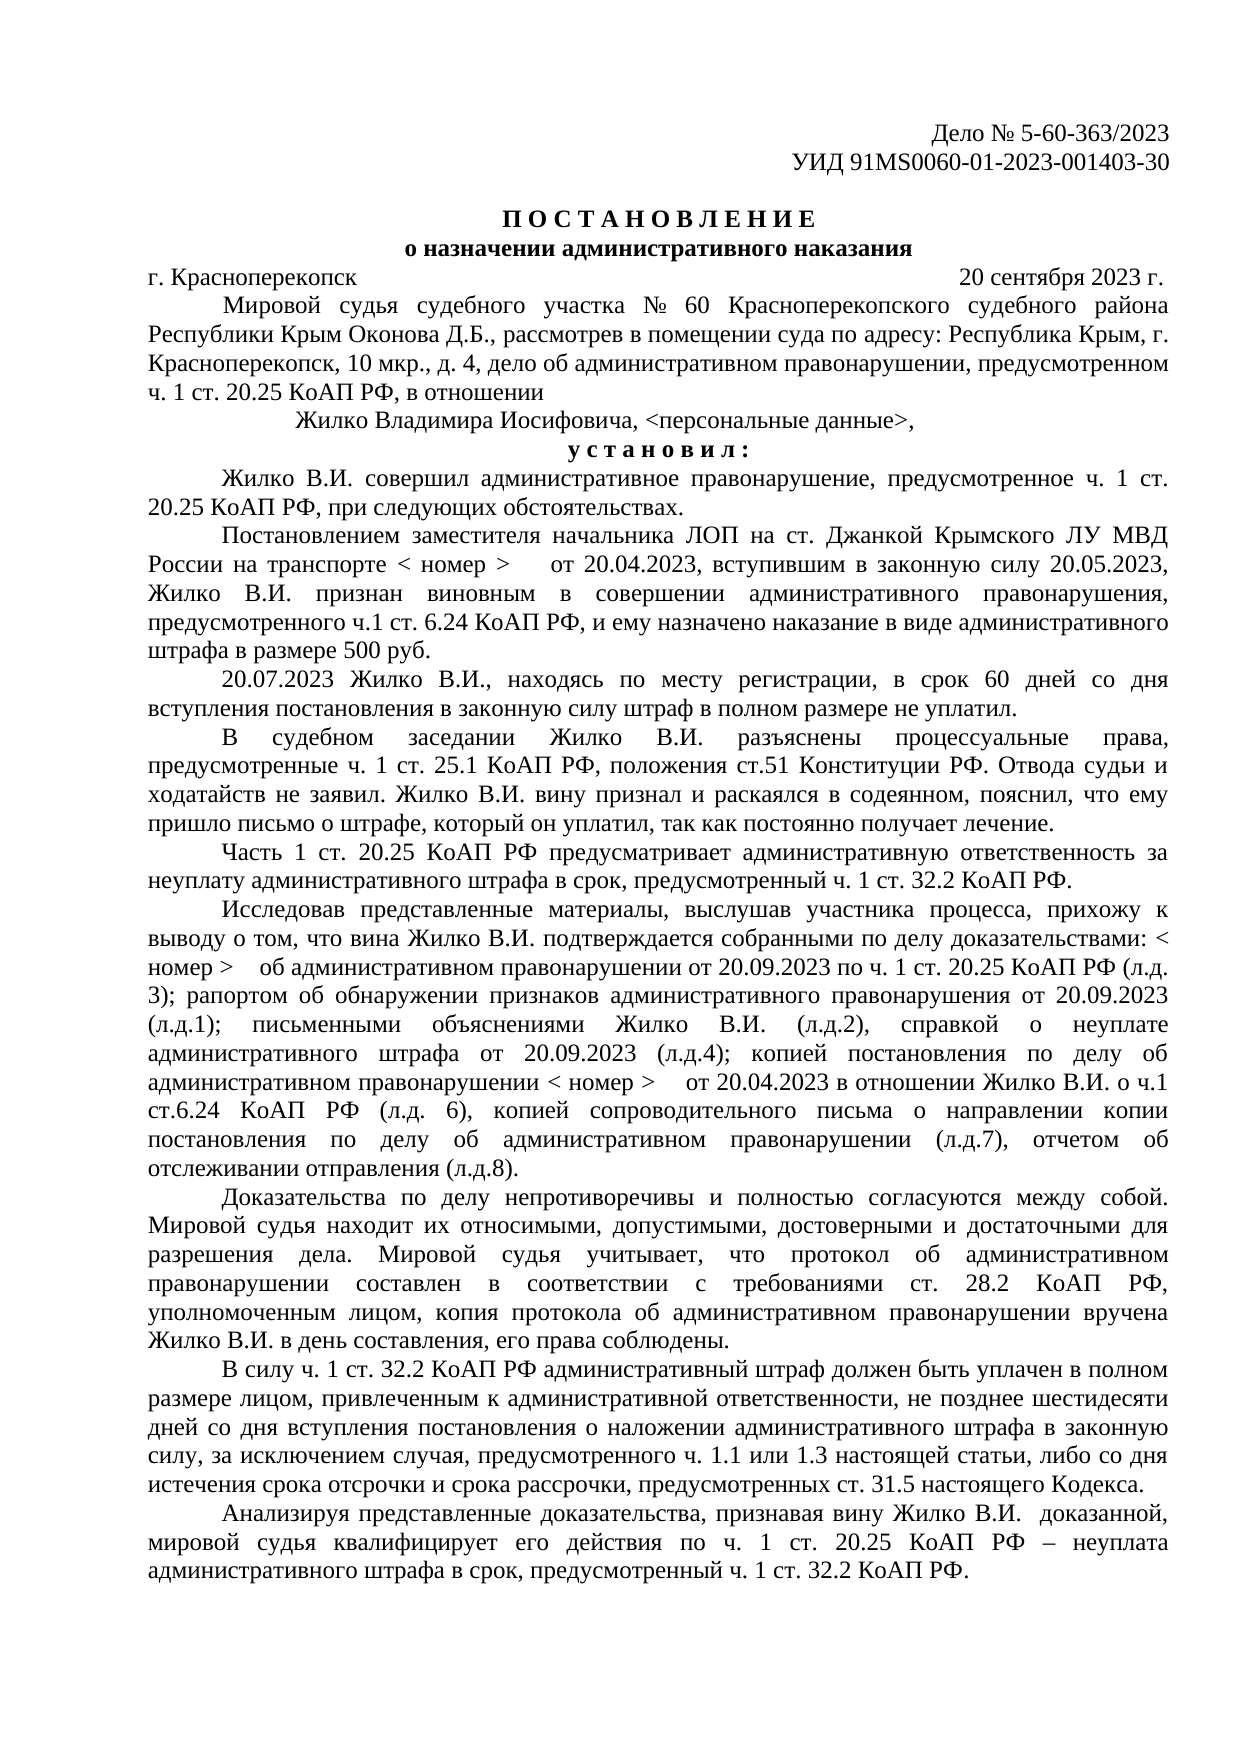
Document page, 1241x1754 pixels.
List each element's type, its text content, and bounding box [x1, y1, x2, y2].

text Анализируя представленные доказательства, признавая вину Жилко В.И. доказанной, мировой судья квалифицирует его действия по ч. 1 ст. 20.25 КоАП РФ – неуплата административного штрафа в срок, предусмотренный ч. 1 ст. 32.2 КоАП РФ. [148, 1498, 1169, 1584]
text Жилко Владимира Иосифовича, <персональные данные>, [295, 406, 1169, 434]
text П О С Т А Н О В Л Е Н И Е [148, 204, 1169, 233]
text у с т а н о в и л : [148, 434, 1169, 463]
text В судебном заседании Жилко В.И. разъяснены процессуальные права, предусмотренные ч. 1 ст. 25.1 КоАП РФ, положения ст.51 Конституции РФ. Отвода судьи и ходатайств не заявил. Жилко В.И. вину признал и раскаялся в содеянном, пояснил, что ему пришло письмо о штрафе, который он уплатил, так как постоянно получает лечение. [148, 722, 1169, 837]
text Жилко В.И. совершил административное правонарушение, предусмотренное ч. 1 ст. 20.25 КоАП РФ, при следующих обстоятельствах. [148, 463, 1169, 521]
text Дело № 5-60-363/2023 [148, 118, 1169, 147]
text Часть 1 ст. 20.25 КоАП РФ предусматривает административную ответственность за неуплату административного штрафа в срок, предусмотренный ч. 1 ст. 32.2 КоАП РФ. [148, 837, 1169, 894]
text УИД 91MS0060-01-2023-001403-30 [148, 147, 1169, 176]
text Доказательства по делу непротиворечивы и полностью согласуются между собой. Мировой судья находит их относимыми, допустимыми, достоверными и достаточными для разрешения дела. Мировой судья учитывает, что протокол об административном правонарушении составлен в соответствии с требованиями ст. 28.2 КоАП РФ, уполномоченным лицом, копия протокола об административном правонарушении вручена Жилко В.И. в день составления, его права соблюдены. [148, 1182, 1169, 1354]
text о назначении административного наказания [148, 233, 1169, 262]
text В силу ч. 1 ст. 32.2 КоАП РФ административный штраф должен быть уплачен в полном размере лицом, привлеченным к административной ответственности, не позднее шестидесяти дней со дня вступления постановления о наложении административного штрафа в законную силу, за исключением случая, предусмотренного ч. 1.1 или 1.3 настоящей статьи, либо со дня истечения срока отсрочки и срока рассрочки, предусмотренных ст. 31.5 настоящего Кодекса. [148, 1354, 1169, 1498]
text Мировой судья судебного участка № 60 Красноперекопского судебного района Республики Крым Оконова Д.Б., рассмотрев в помещении суда по адресу: Республика Крым, г. Красноперекопск, 10 мкр., д. 4, дело об административном правонарушении, предусмотренном ч. 1 ст. 20.25 КоАП РФ, в отношении [148, 291, 1169, 406]
text Исследовав представленные материалы, выслушав участника процесса, прихожу к выводу о том, что вина Жилко В.И. подтверждается собранными по делу доказательствами: < номер > об административном правонарушении от 20.09.2023 по ч. 1 ст. 20.25 КоАП РФ (л.д. 3); рапортом об обнаружении признаков административного правонарушения от 20.09.2023 (л.д.1); письменными объяснениями Жилко В.И. (л.д.2), справкой о неуплате административного штрафа от 20.09.2023 (л.д.4); копией постановления по делу об административном правонарушении < номер > от 20.04.2023 в отношении Жилко В.И. о ч.1 ст.6.24 КоАП РФ (л.д. 6), копией сопроводительного письма о направлении копии постановления по делу об административном правонарушении (л.д.7), отчетом об отслеживании отправления (л.д.8). [148, 894, 1169, 1182]
text Постановлением заместителя начальника ЛОП на ст. Джанкой Крымского ЛУ МВД России на транспорте < номер > от 20.04.2023, вступившим в законную силу 20.05.2023, Жилко В.И. признан виновным в совершении административного правонарушения, предусмотренного ч.1 ст. 6.24 КоАП РФ, и ему назначено наказание в виде административного штрафа в размере 500 руб. [148, 521, 1169, 664]
text г. Красноперекопск 20 сентября 2023 г. [148, 262, 1169, 291]
text 20.07.2023 Жилко В.И., находясь по месту регистрации, в срок 60 дней со дня вступления постановления в законную силу штраф в полном размере не уплатил. [148, 664, 1169, 722]
